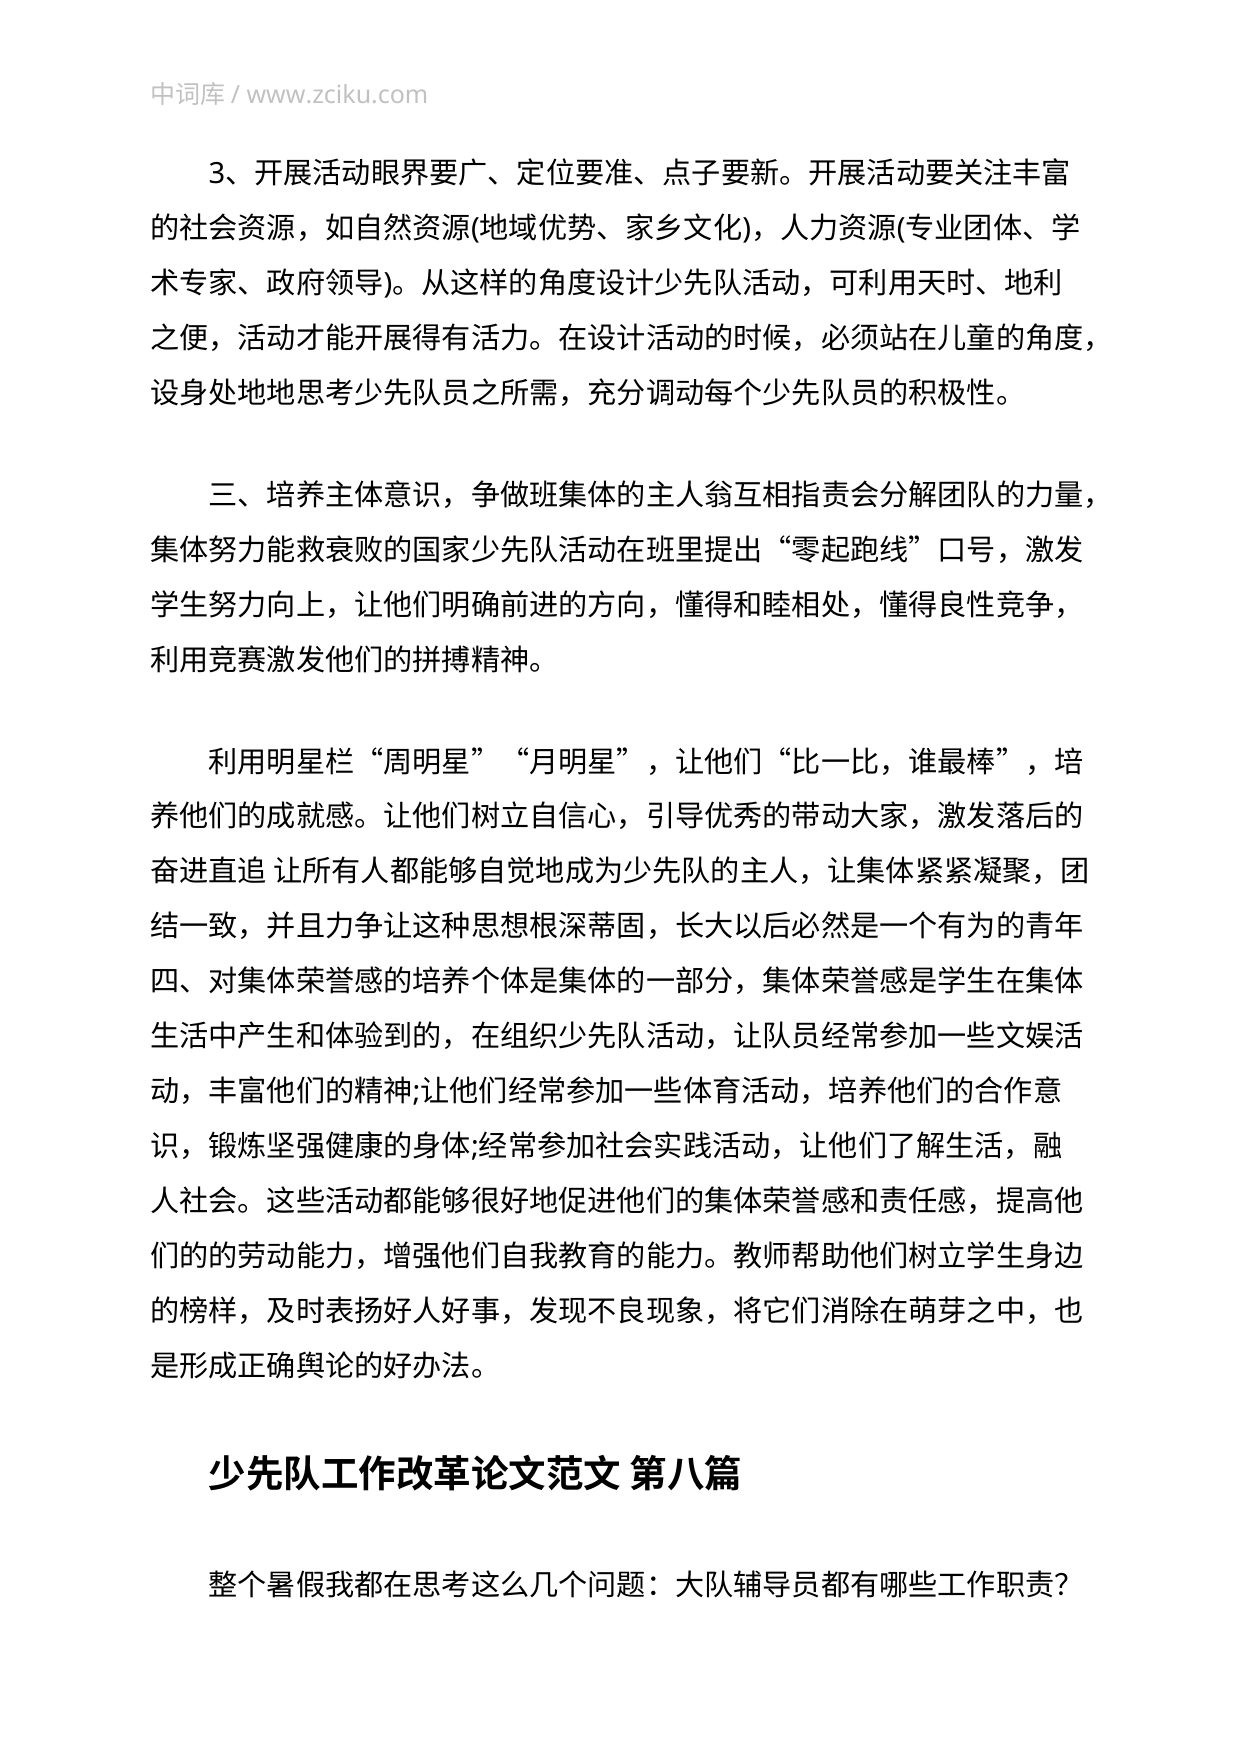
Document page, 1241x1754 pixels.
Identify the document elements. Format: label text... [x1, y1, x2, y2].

text 三、培养主体意识，争做班集体的主人翁互相指责会分解团队的力量，集体努力能救衰败的国家少先队活动在班里提出“零起跑线”口号，激发学生努力向上，让他们明确前进的方向，懂得和睦相处，懂得良性竞争，利用竞赛激发他们的拼搏精神。 [150, 472, 1090, 679]
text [150, 1561, 1090, 1604]
text 利用明星栏“周明星”“月明星”，让他们“比一比，谁最棒”，培养他们的成就感。让他们树立自信心，引导优秀的带动大家，激发落后的奋进直追 让所有人都能够自觉地成为少先队的主人，让集体紧紧凝聚，团结一致，并且力争让这种思想根深蒂固，长大以后必然是一个有为的青年四、对集体荣誉感的培养个体是集体的一部分，集体荣誉感是学生在集体生活中产生和体验到的，在组织少先队活动，让队员经常参加一些文娱活动，丰富他们的精神;让他们经常参加一些体育活动，培养他们的合作意识，锻炼坚强健康的身体;经常参加社会实践活动，让他们了解生活，融人社会。这些活动都能够很好地促进他们的集体荣誉感和责任感，提高他们的的劳动能力，增强他们自我教育的能力。教师帮助他们树立学生身边的榜样，及时表扬好人好事，发现不良现象，将它们消除在萌芽之中，也是形成正确舆论的好办法。 [150, 738, 1090, 1384]
text 3、开展活动眼界要广、定位要准、点子要新。开展活动要关注丰富的社会资源，如自然资源(地域优势、家乡文化)，人力资源(专业团体、学术专家、政府领导)。从这样的角度设计少先队活动，可利用天时、地利之便，活动才能开展得有活力。在设计活动的时候，必须站在儿童的角度，设身处地地思考少先队员之所需，充分调动每个少先队员的积极性。 [150, 150, 1090, 412]
text 少先队工作改革论文范文 第八篇 [150, 1444, 1090, 1498]
